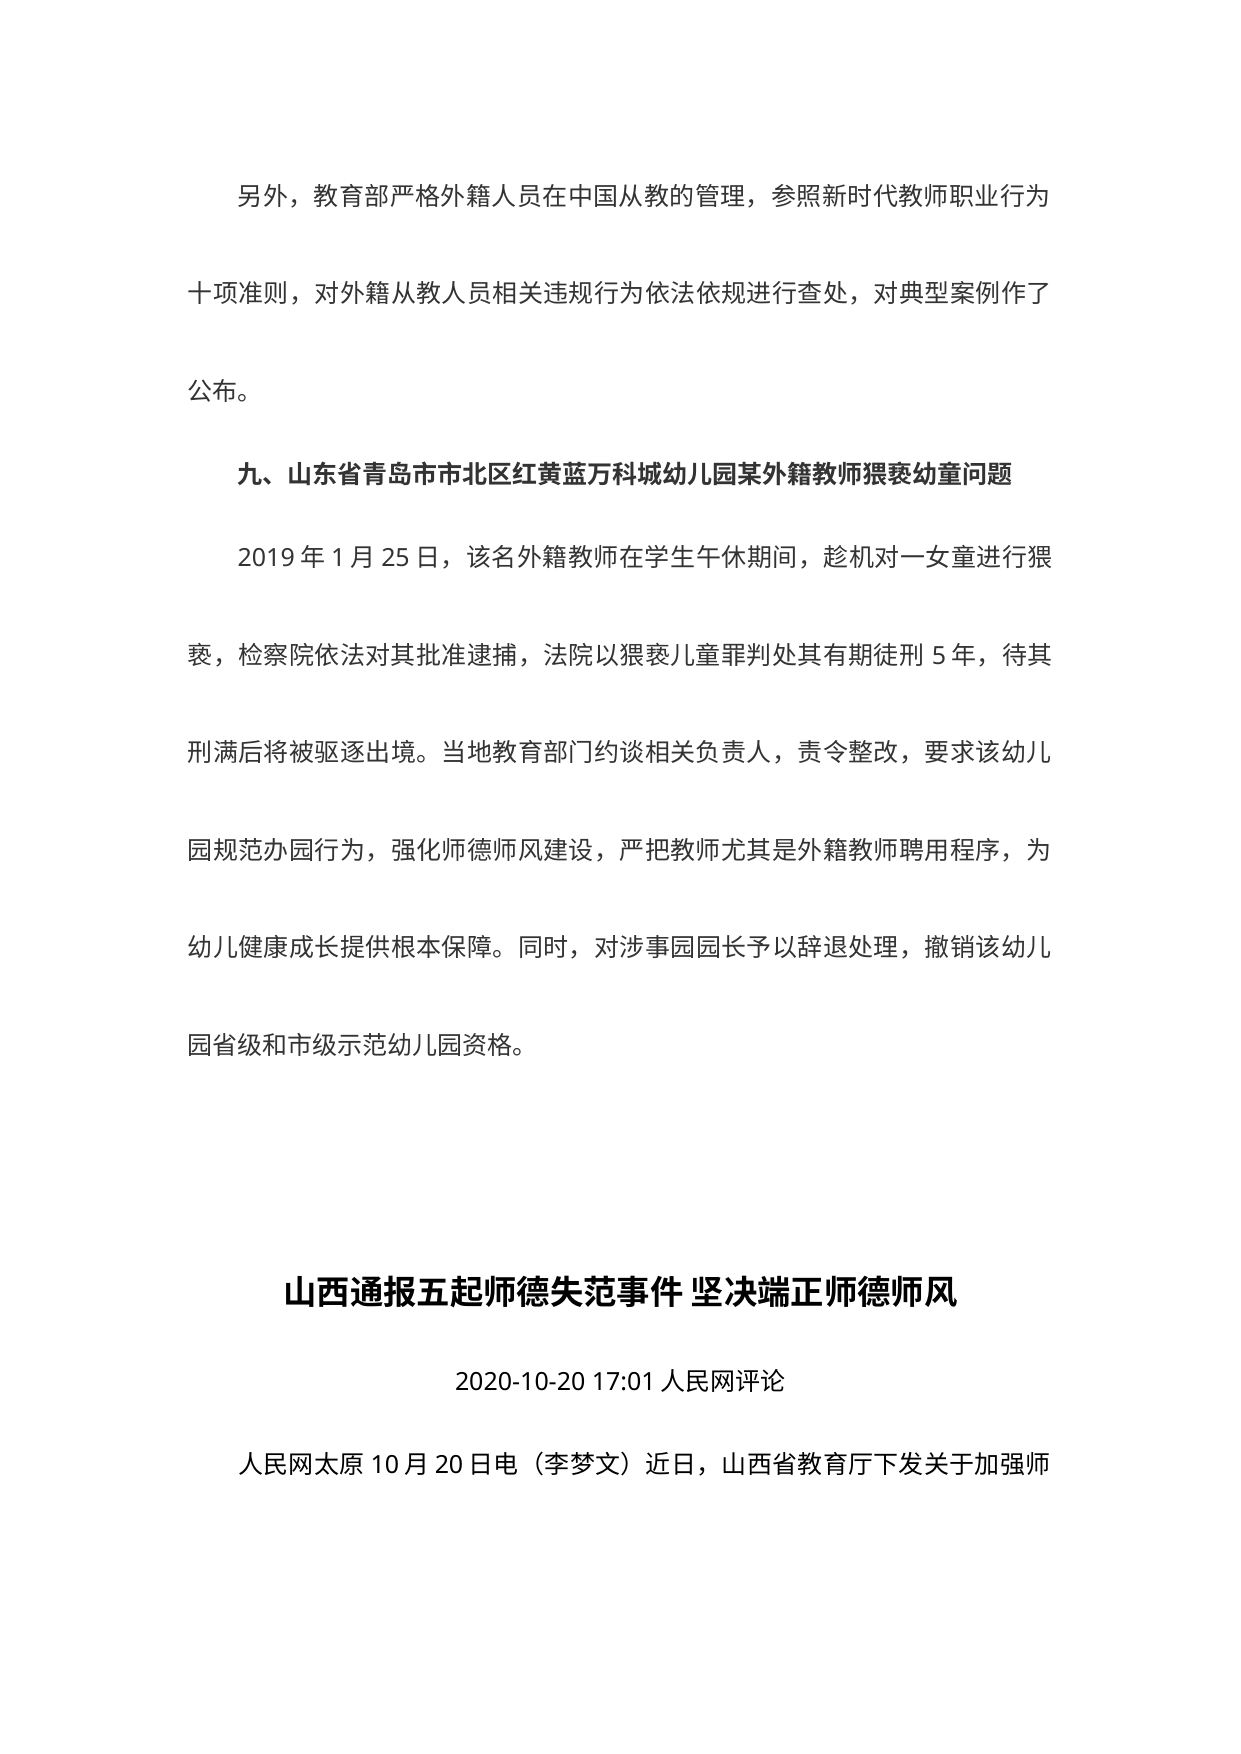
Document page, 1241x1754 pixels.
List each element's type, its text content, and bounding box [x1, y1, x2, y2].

text 山西通报五起师德失范事件 坚决端正师德师风 [187, 1258, 1053, 1323]
text 另外，教育部严格外籍人员在中国从教的管理，参照新时代教师职业行为十项准则，对外籍从教人员相关违规行为依法依规进行查处，对典型案例作了公布。 [187, 162, 1053, 422]
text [187, 1430, 1053, 1495]
text 九、山东省青岛市市北区红黄蓝万科城幼儿园某外籍教师猥亵幼童问题 [187, 440, 1053, 505]
text 2019年1月25日，该名外籍教师在学生午休期间，趁机对一女童进行猥亵，检察院依法对其批准逮捕，法院以猥亵儿童罪判处其有期徒刑5年，待其刑满后将被驱逐出境。当地教育部门约谈相关负责人，责令整改，要求该幼儿园规范办园行为，强化师德师风建设，严把教师尤其是外籍教师聘用程序，为幼儿健康成长提供根本保障。同时，对涉事园园长予以辞退处理，撤销该幼儿园省级和市级示范幼儿园资格。 [187, 523, 1053, 1076]
text 2020-10-20 17:01人民网评论 [187, 1347, 1053, 1412]
